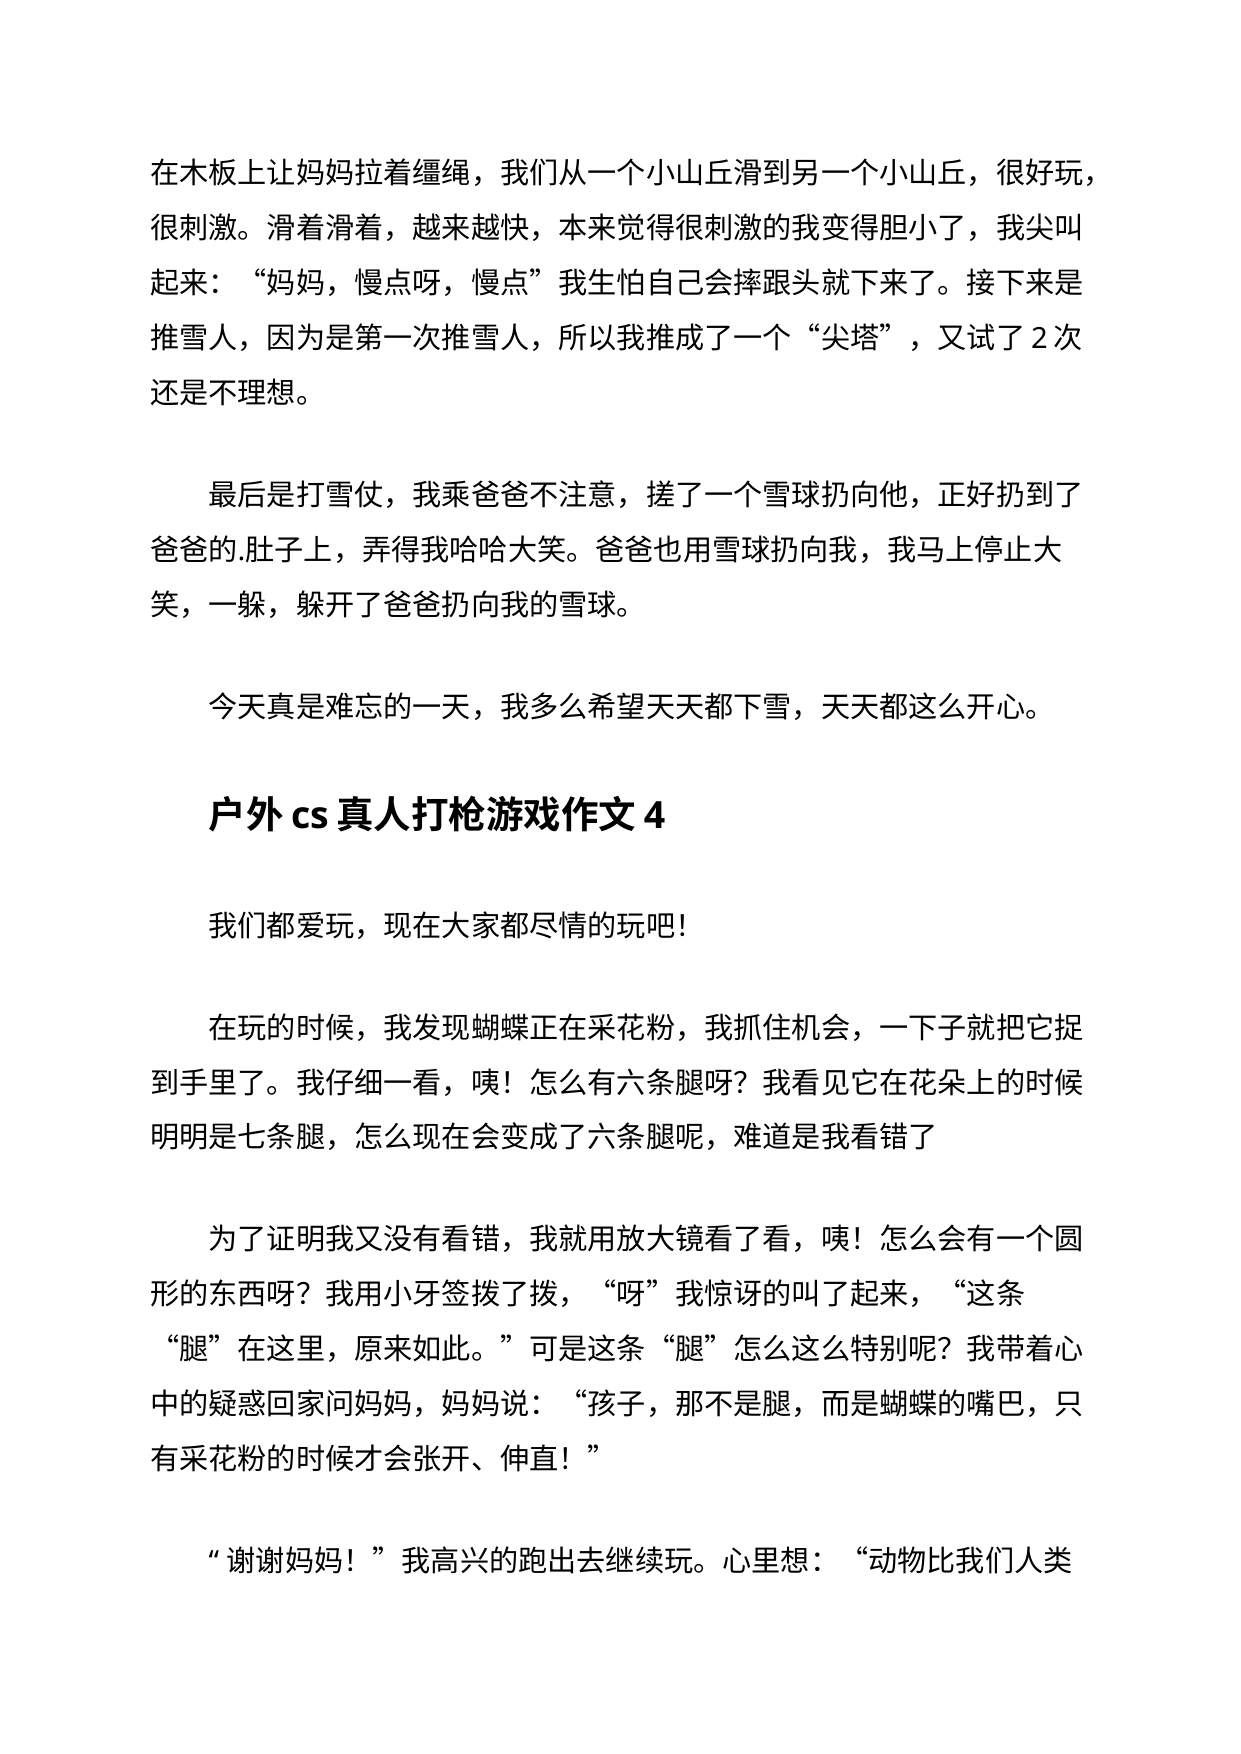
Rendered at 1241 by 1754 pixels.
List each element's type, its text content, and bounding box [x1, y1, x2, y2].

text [150, 150, 1090, 412]
text 我们都爱玩，现在大家都尽情的玩吧！ [150, 902, 1090, 945]
text 为了证明我又没有看错，我就用放大镜看了看，咦！怎么会有一个圆形的东西呀？我用小牙签拨了拨，“呀”我惊讶的叫了起来，“这条“腿”在这里，原来如此。”可是这条“腿”怎么这么特别呢？我带着心中的疑惑回家问妈妈，妈妈说：“孩子，那不是腿，而是蝴蝶的嘴巴，只有采花粉的时候才会张开、伸直！” [150, 1216, 1090, 1478]
text 今天真是难忘的一天，我多么希望天天都下雪，天天都这么开心。 [150, 683, 1090, 725]
text 最后是打雪仗，我乘爸爸不注意，搓了一个雪球扔向他，正好扔到了爸爸的.肚子上，弄得我哈哈大笑。爸爸也用雪球扔向我，我马上停止大笑，一躲，躲开了爸爸扔向我的雪球。 [150, 471, 1090, 624]
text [150, 1537, 1090, 1579]
text 户外cs真人打枪游戏作文4 [150, 785, 1090, 839]
text 在玩的时候，我发现蝴蝶正在采花粉，我抓住机会，一下子就把它捉到手里了。我仔细一看，咦！怎么有六条腿呀？我看见它在花朵上的时候明明是七条腿，怎么现在会变成了六条腿呢，难道是我看错了 [150, 1004, 1090, 1156]
